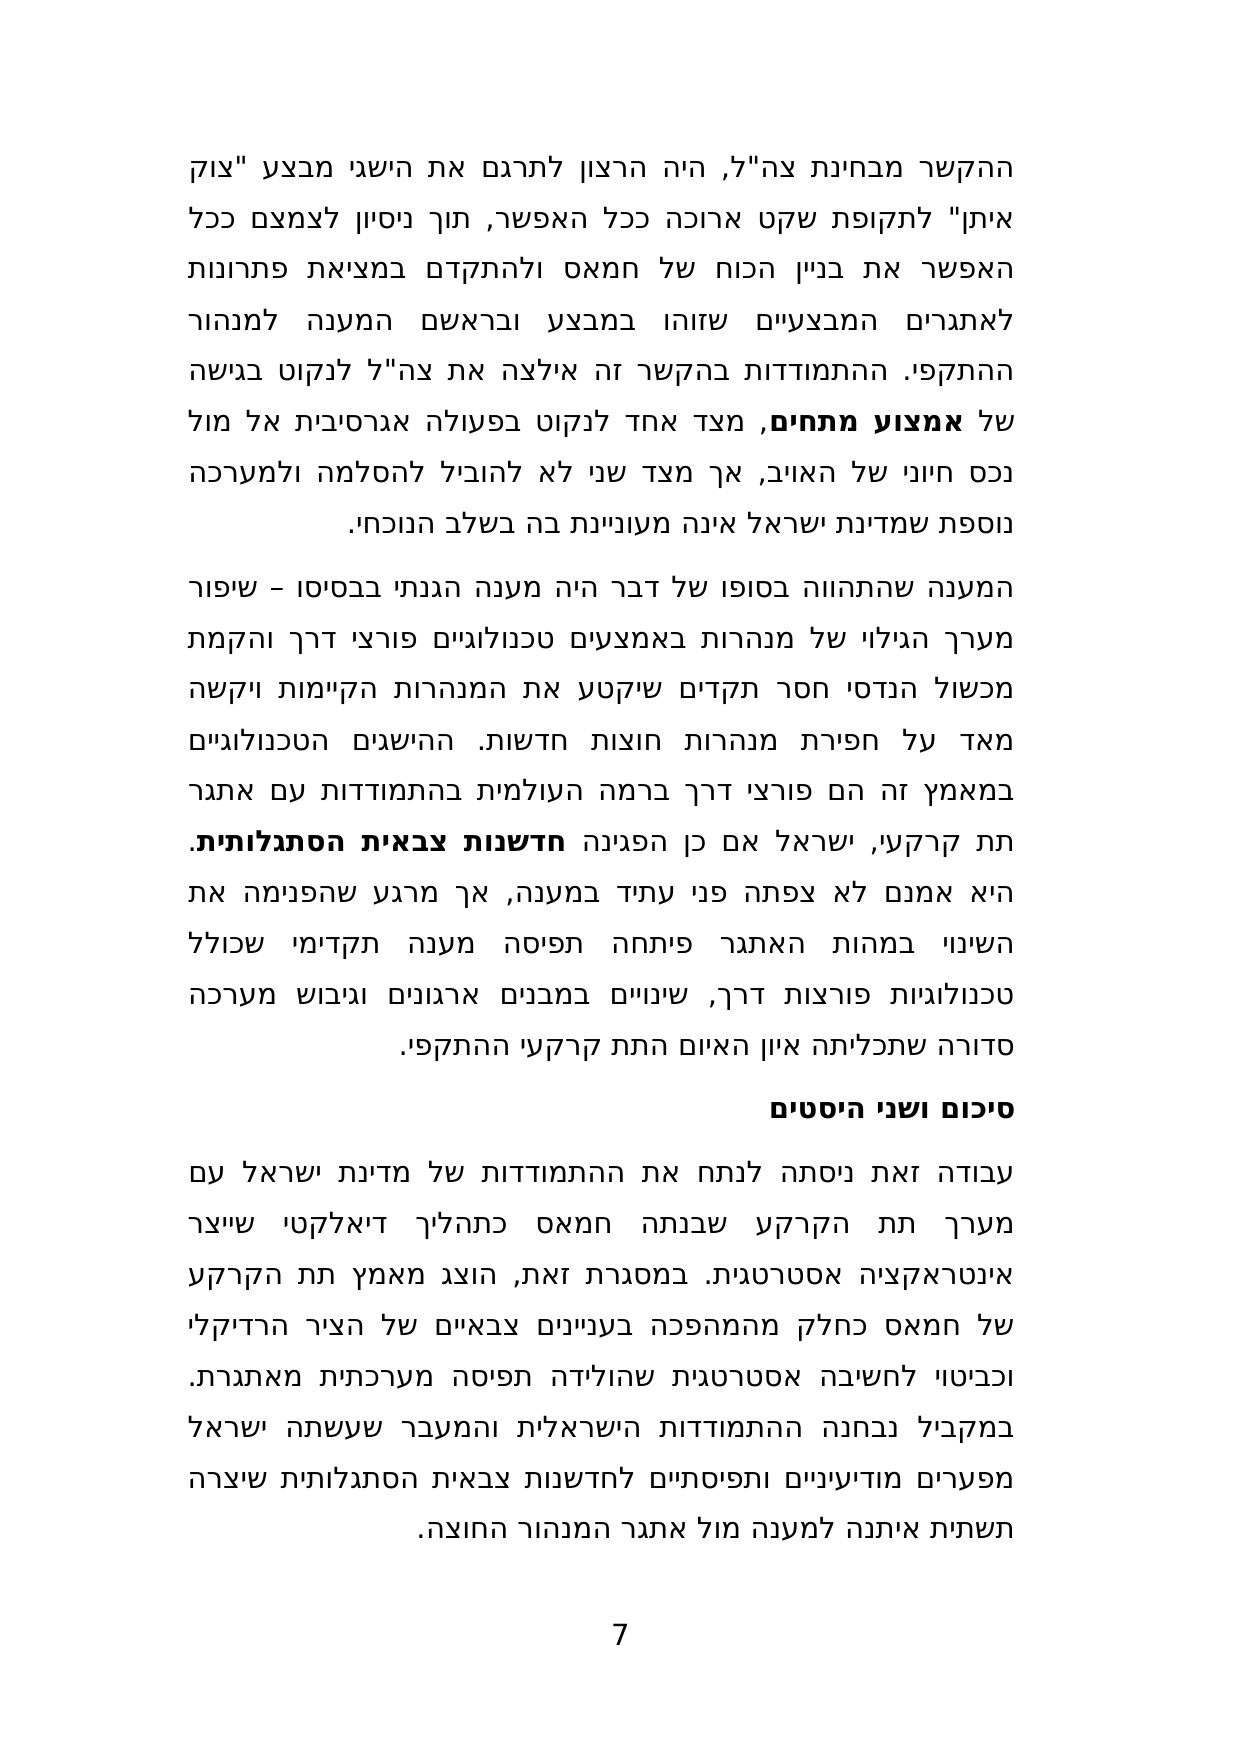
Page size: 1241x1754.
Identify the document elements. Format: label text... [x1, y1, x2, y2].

text המענה שהתהווה בסופו של דבר היה מענה הגנתי בבסיסו – שיפור מערך הגילוי של מנהרות באמצעים טכנולוגיים פורצי דרך והקמת מכשול הנדסי חסר תקדים שיקטע את המנהרות הקיימות ויקשה מאד על חפירת מנהרות חוצות חדשות. ההישגים הטכנולוגיים במאמץ זה הם פורצי דרך ברמה העולמית בהתמודדות עם אתגר תת קרקעי, ישראל אם כן הפגינה חדשנות צבאית הסתגלותית. היא אמנם לא צפתה פני עתיד במענה, אך מרגע שהפנימה את השינוי במהות האתגר פיתחה תפיסה מענה תקדימי שכולל טכנולוגיות פורצות דרך, שינויים במבנים ארגונים וגיבוש מערכה סדורה שתכליתה איון האיום התת קרקעי ההתקפי. [187, 570, 1015, 1062]
text ההקשר מבחינת צה"ל, היה הרצון לתרגם את הישגי מבצע "צוק איתן" לתקופת שקט ארוכה ככל האפשר, תוך ניסיון לצמצם ככל האפשר את בניין הכוח של חמאס ולהתקדם במציאת פתרונות לאתגרים המבצעיים שזוהו במבצע ובראשם המענה למנהור ההתקפי. ההתמודדות בהקשר זה אילצה את צה"ל לנקוט בגישה של אמצוע מתחים, מצד אחד לנקוט בפעולה אגרסיבית אל מול נכס חיוני של האויב, אך מצד שני לא להוביל להסלמה ולמערכה נוספת שמדינת ישראל אינה מעוניינת בה בשלב הנוכחי. [187, 150, 1015, 541]
text סיכום ושני היסטים [187, 1092, 1015, 1126]
text עבודה זאת ניסתה לנתח את ההתמודדות של מדינת ישראל עם מערך תת הקרקע שבנתה חמאס כתהליך דיאלקטי שייצר אינטראקציה אסטרטגית. במסגרת זאת, הוצג מאמץ תת הקרקע של חמאס כחלק מהמהפכה בעניינים צבאיים של הציר הרדיקלי וכביטוי לחשיבה אסטרטגית שהולידה תפיסה מערכתית מאתגרת. במקביל נבחנה ההתמודדות הישראלית והמעבר שעשתה ישראל מפערים מודיעיניים ותפיסתיים לחדשנות צבאית הסתגלותית שיצרה תשתית איתנה למענה מול אתגר המנהור החוצה. [187, 1155, 1015, 1546]
